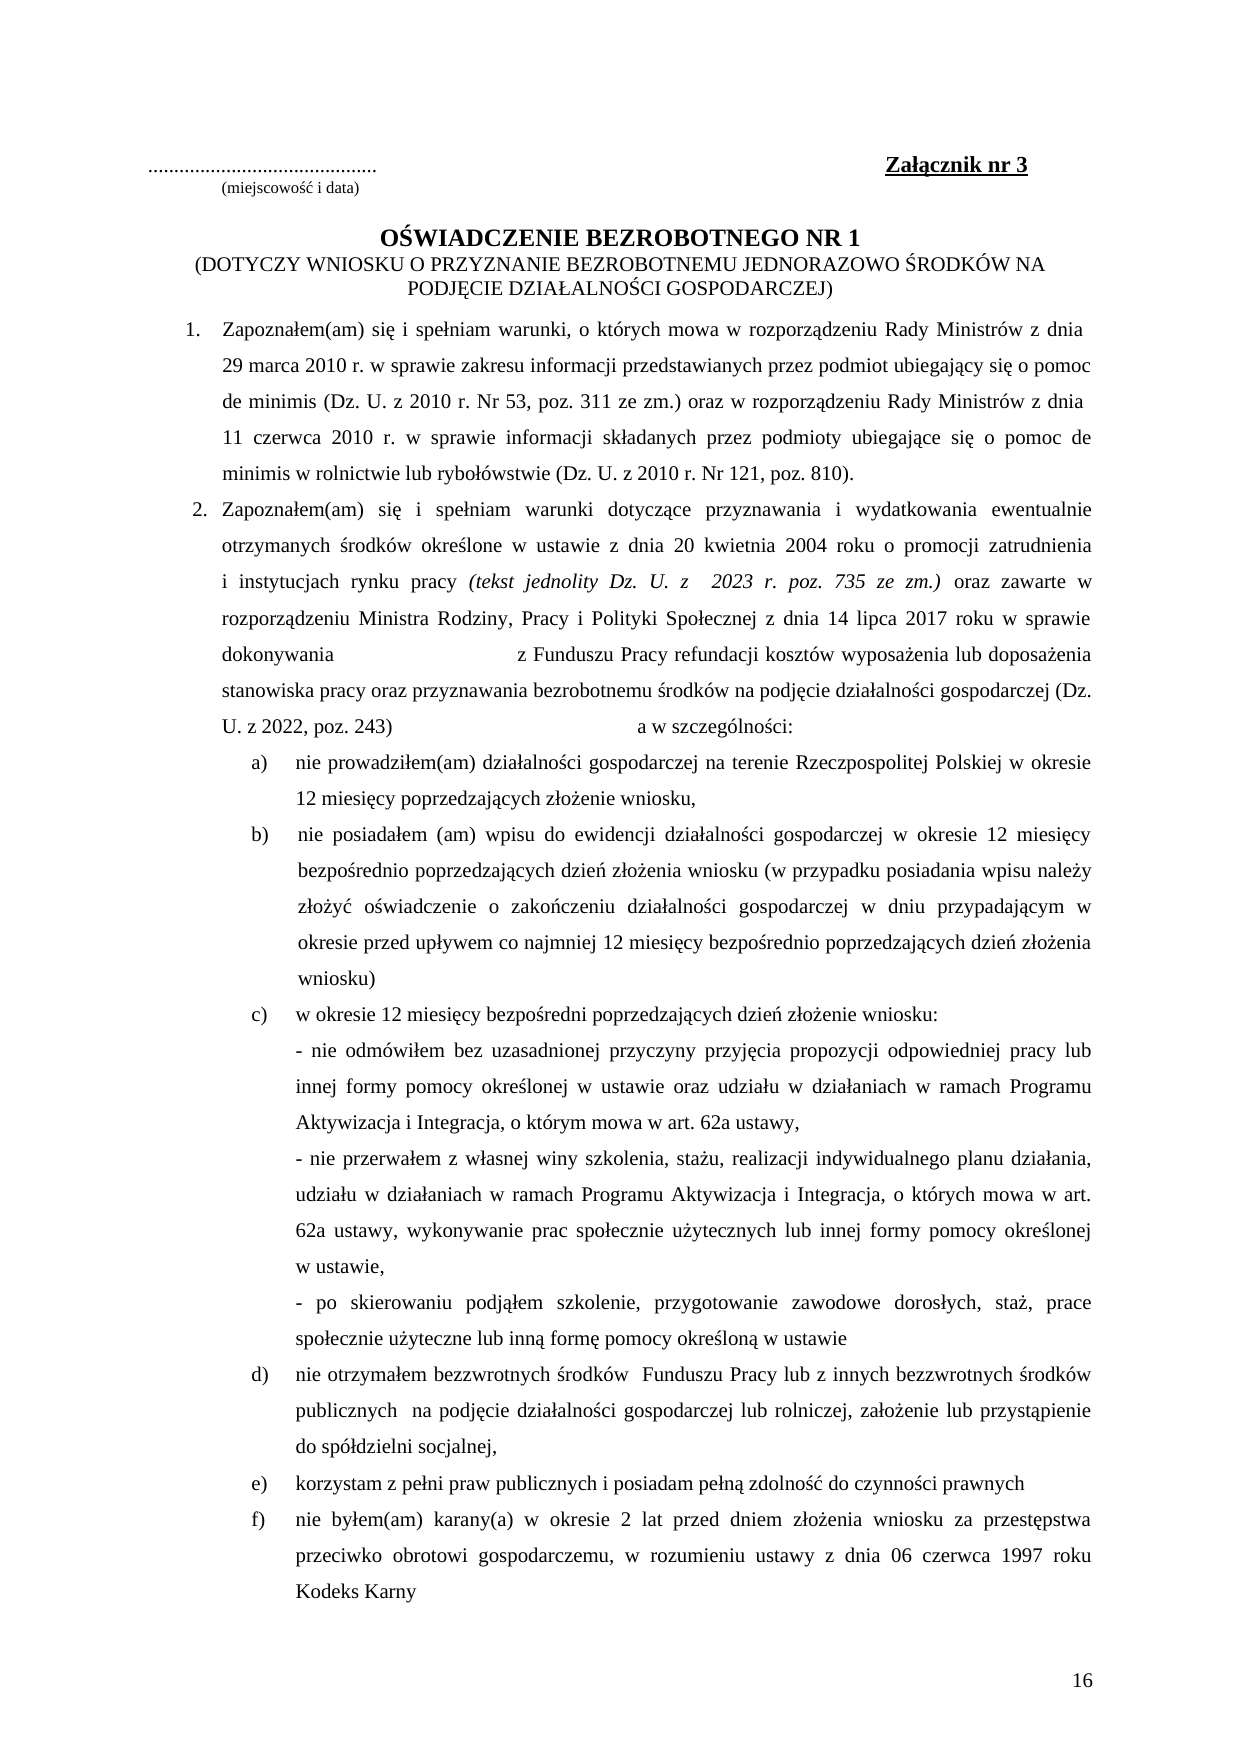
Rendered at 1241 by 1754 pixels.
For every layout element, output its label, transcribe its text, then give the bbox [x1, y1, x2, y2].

list w okresie 12 miesięcy bezpośredni poprzedzających dzień złożenie wniosku: [251, 1002, 1092, 1026]
text OŚWIADCZENIE BEZROBOTNEGO NR 1 [148, 223, 1092, 252]
list nie otrzymałem bezzwrotnych środków Funduszu Pracy lub z innych bezzwrotnych środków publicznych na podjęcie działalności gospodarczej lub rolniczej, założenie lub przystąpienie do spółdzielni socjalnej, [251, 1362, 1092, 1458]
text - po skierowaniu podjąłem szkolenie, przygotowanie zawodowe dorosłych, staż, prace społecznie użyteczne lub inną formę pomocy określoną w ustawie [295, 1290, 1092, 1350]
list Zapoznałem(am) się i spełniam warunki dotyczące przyznawania i wydatkowania ewentualnie otrzymanych środków określone w ustawie z dnia 20 kwietnia 2004 roku o promocji zatrudnienia i instytucjach rynku pracy (tekst jednolity Dz. U. z 2023 r. poz. 735 ze zm.) oraz zawarte w rozporządzeniu Ministra Rodziny, Pracy i Polityki Społecznej z dnia 14 lipca 2017 roku w sprawie dokonywania z Funduszu Pracy refundacji kosztów wyposażenia lub doposażenia stanowiska pracy oraz przyznawania bezrobotnemu środków na podjęcie działalności gospodarczej (Dz. U. z 2022, poz. 243) a w szczególności: [192, 497, 1092, 738]
list nie byłem(am) karany(a) w okresie 2 lat przed dniem złożenia wniosku za przestępstwa przeciwko obrotowi gospodarczemu, w rozumieniu ustawy z dnia 06 czerwca 1997 roku Kodeks Karny [251, 1506, 1092, 1603]
text (DOTYCZY WNIOSKU O PRZYZNANIE BEZROBOTNEMU JEDNORAZOWO ŚRODKÓW NA PODJĘCIE DZIAŁALNOŚCI GOSPODARCZEJ) [148, 252, 1092, 300]
text - nie odmówiłem bez uzasadnionej przyczyny przyjęcia propozycji odpowiedniej pracy lub innej formy pomocy określonej w ustawie oraz udziału w działaniach w ramach Programu Aktywizacja i Integracja, o którym mowa w art. 62a ustawy, [295, 1038, 1092, 1134]
text - nie przerwałem z własnej winy szkolenia, stażu, realizacji indywidualnego planu działania, udziału w działaniach w ramach Programu Aktywizacja i Integracja, o których mowa w art. 62a ustawy, wykonywanie prac społecznie użytecznych lub innej formy pomocy określonej w ustawie, [295, 1146, 1092, 1278]
text ............................................ Załącznik nr 3 [148, 152, 1092, 178]
list korzystam z pełni praw publicznych i posiadam pełną zdolność do czynności prawnych [251, 1470, 1092, 1494]
list nie posiadałem (am) wpisu do ewidencji działalności gospodarczej w okresie 12 miesięcy bezpośrednio poprzedzających dzień złożenia wniosku (w przypadku posiadania wpisu należy złożyć oświadczenie o zakończeniu działalności gospodarczej w dniu przypadającym w okresie przed upływem co najmniej 12 miesięcy bezpośrednio poprzedzających dzień złożenia wniosku) [251, 822, 1092, 990]
list Zapoznałem(am) się i spełniam warunki, o których mowa w rozporządzeniu Rady Ministrów z dnia 29 marca 2010 r. w sprawie zakresu informacji przedstawianych przez podmiot ubiegający się o pomoc de minimis (Dz. U. z 2010 r. Nr 53, poz. 311 ze zm.) oraz w rozporządzeniu Rady Ministrów z dnia 11 czerwca 2010 r. w sprawie informacji składanych przez podmioty ubiegające się o pomoc de minimis w rolnictwie lub rybołówstwie (Dz. U. z 2010 r. Nr 121, poz. 810). [185, 317, 1092, 485]
text (miejscowość i data) [148, 178, 1092, 197]
list nie prowadziłem(am) działalności gospodarczej na terenie Rzeczpospolitej Polskiej w okresie 12 miesięcy poprzedzających złożenie wniosku, [251, 749, 1092, 810]
